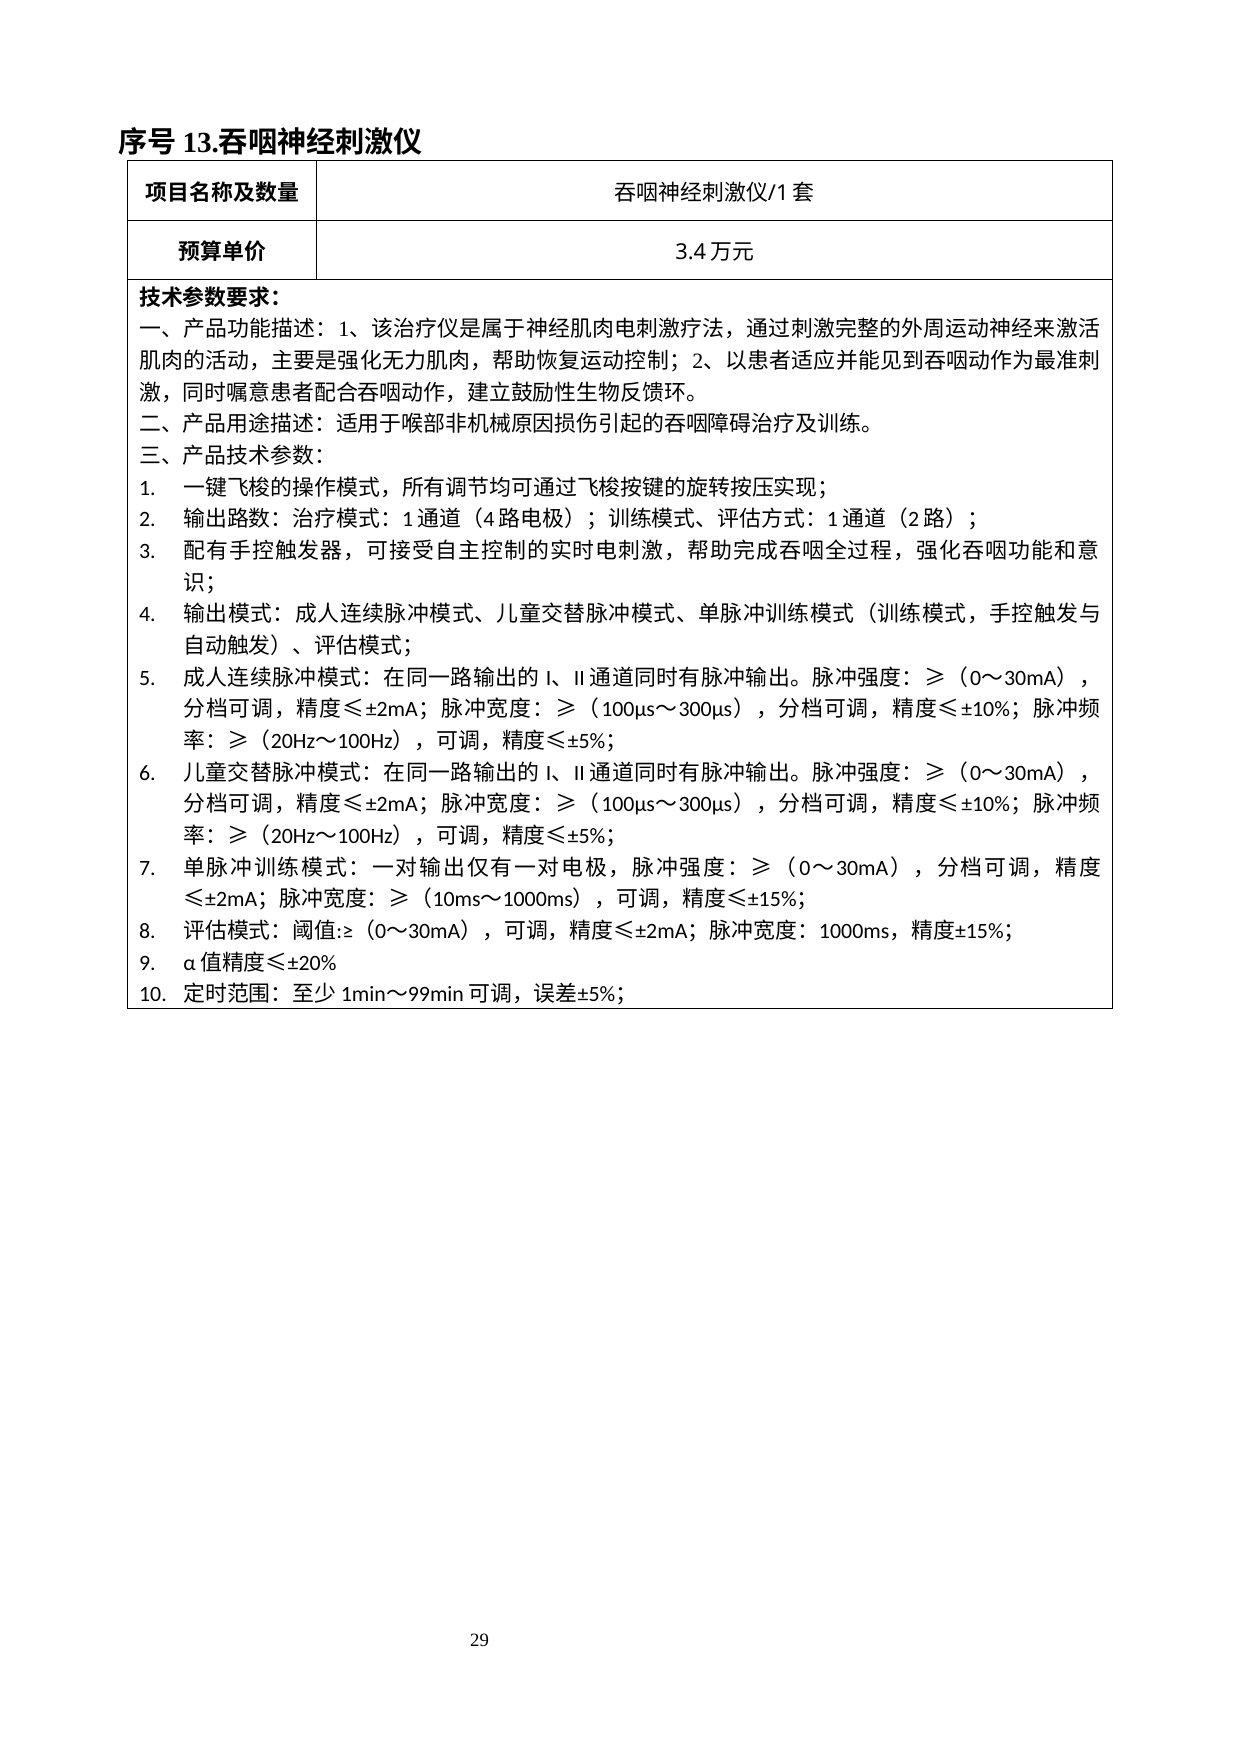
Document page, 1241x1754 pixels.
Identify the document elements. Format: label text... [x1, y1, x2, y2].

table_header 项目名称及数量 [128, 161, 316, 219]
table_cell 技术参数要求： 一、产品功能描述：1、该治疗仪是属于神经肌肉电刺激疗法，通过刺激完整的外周运动神经来激活肌肉的活动，主要是强化无力肌肉，帮助恢复运动控制；2、以患者适应并能见到吞咽动作为最准刺激，同时嘱意患者配合吞咽动作，建立鼓励性生物反馈环。 二、产品用途描述：适用于喉部非机械原因损伤引起的吞咽障碍治疗及训练。 三、产品技术参数： 一键飞梭的操作模式，所有调节均可通过飞梭按键的旋转按压实现； 输出路数：治疗模式：1通道（4路电极）；训练模式、评估方式：1通道（2路）； 配有手控触发器，可接受自主控制的实时电刺激，帮助完成吞咽全过程，强化吞咽功能和意识； 输出模式：成人连续脉冲模式、儿童交替脉冲模式、单脉冲训练模式（训练模式，手控触发与自动触发）、评估模式； 成人连续脉冲模式：在同一路输出的I、II通道同时有脉冲输出。脉冲强度：≥（0～30mA），分档可调，精度≤±2mA；脉冲宽度：≥（100µs～300µs），分档可调，精度≤±10%；脉冲频率：≥（20Hz～100Hz），可调，精度≤±5%； 儿童交替脉冲模式：在同一路输出的I、II通道同时有脉冲输出。脉冲强度：≥（0～30mA），分档可调，精度≤±2mA；脉冲宽度：≥（100µs～300µs），分档可调，精度≤±10%；脉冲频率：≥（20Hz～100Hz），可调，精度≤±5%； 单脉冲训练模式：一对输出仅有一对电极，脉冲强度：≥（0～30mA），分档可调，精度≤±2mA；脉冲宽度：≥（10ms～1000ms），可调，精度≤±15%； 评估模式：阈值:≥（0～30mA），可调，精度≤±2mA；脉冲宽度：1000ms，精度±15%； α值精度≤±20% 定时范围：至少1min～99min可调，误差±5%； [128, 280, 1112, 1008]
table_cell 3.4万元 [317, 221, 1112, 278]
table_cell 预算单价 [128, 221, 316, 278]
table_header 吞咽神经刺激仪/1套 [317, 161, 1112, 219]
text 序号13.吞咽神经刺激仪 [118, 118, 1122, 160]
